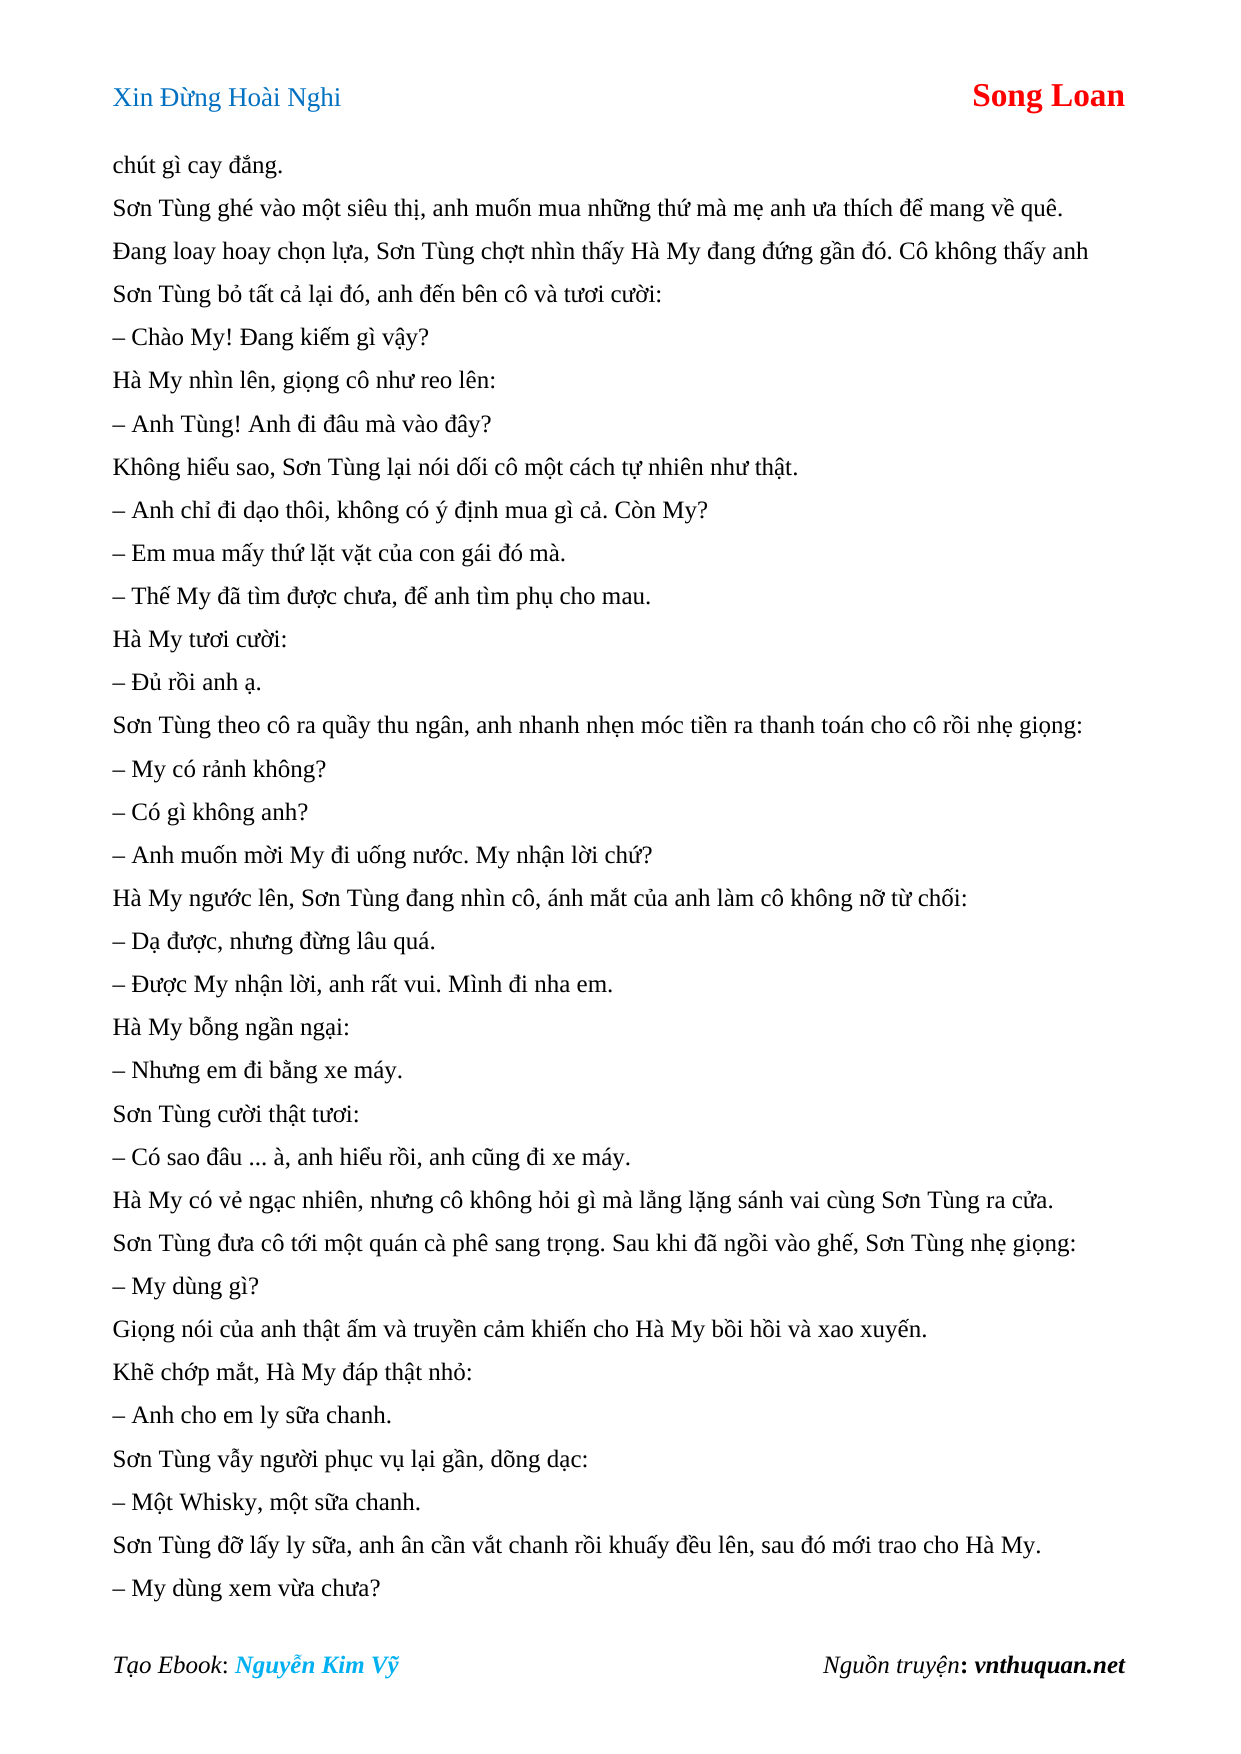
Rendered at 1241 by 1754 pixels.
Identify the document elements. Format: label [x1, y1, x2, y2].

text [112, 150, 1128, 1602]
